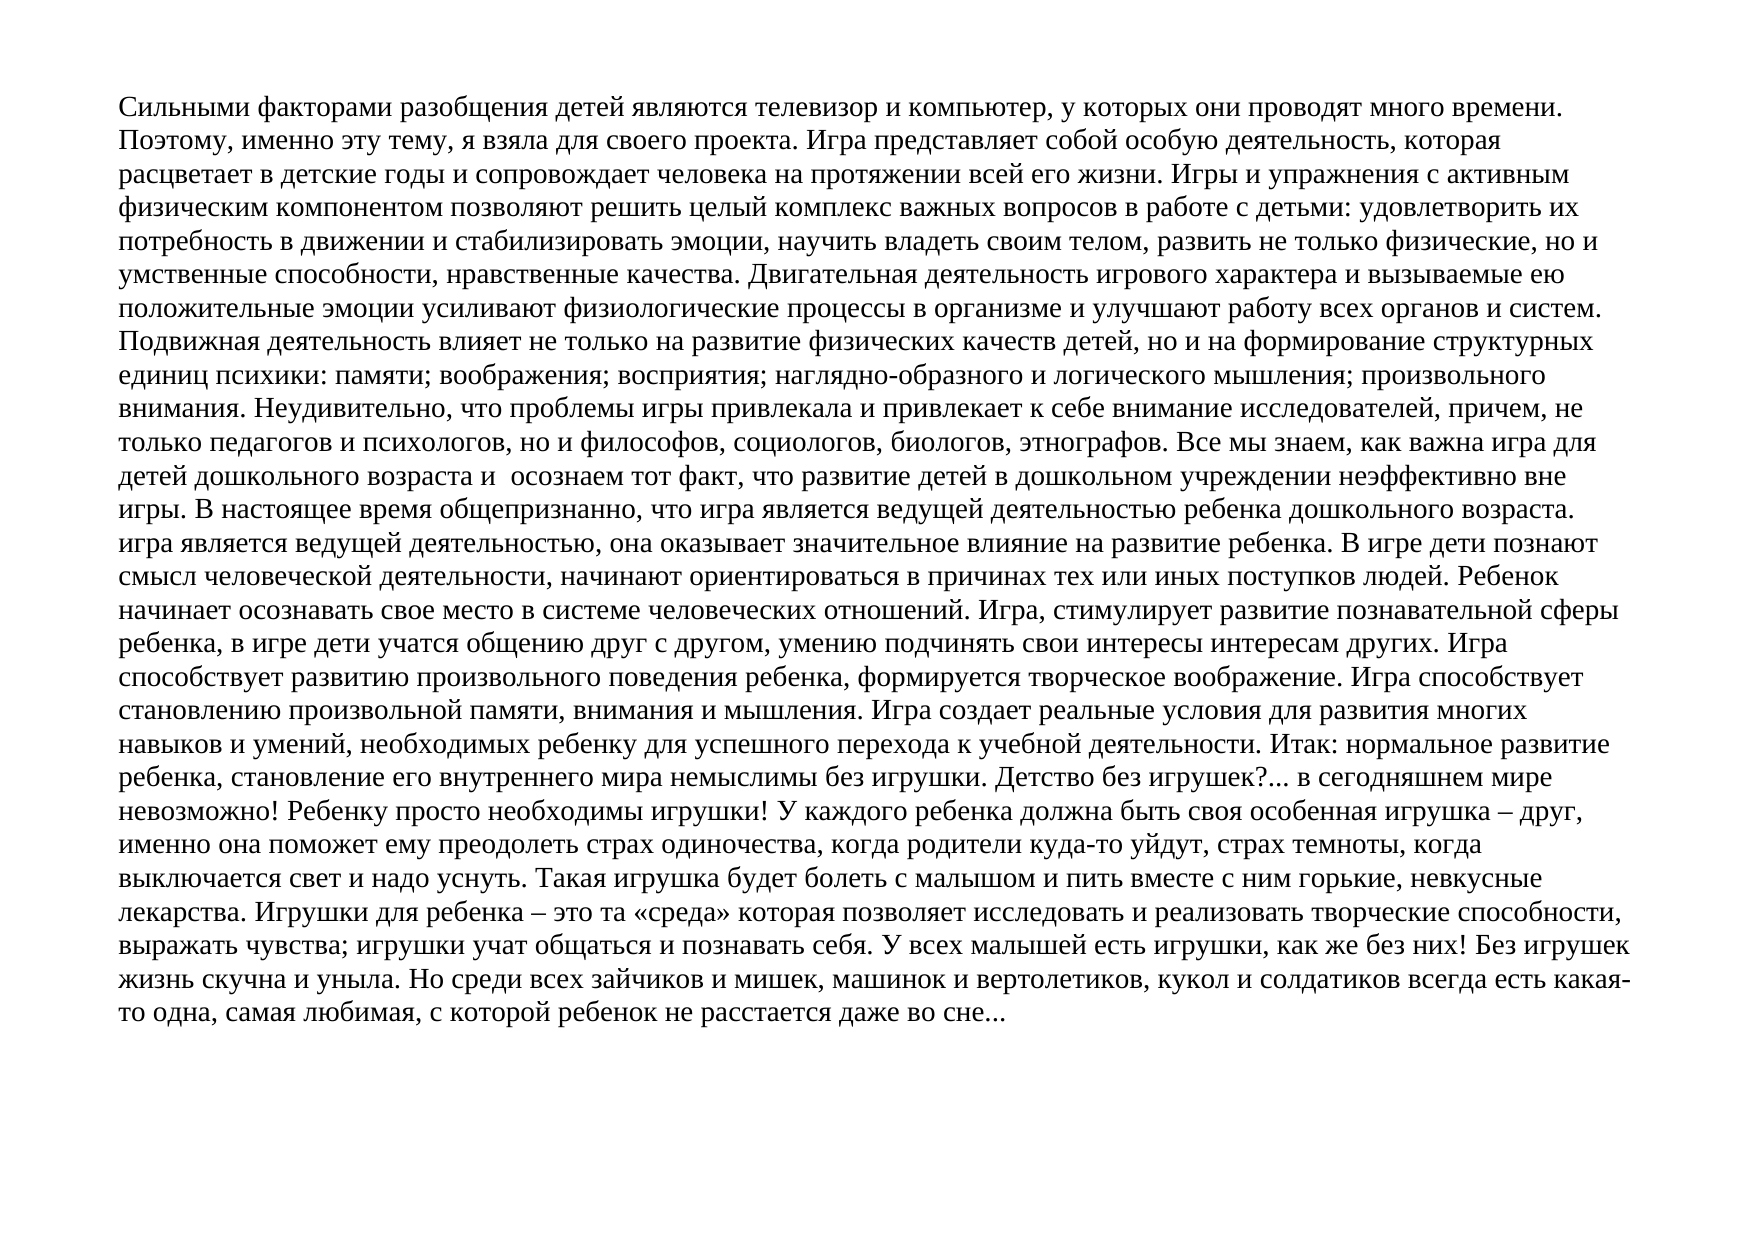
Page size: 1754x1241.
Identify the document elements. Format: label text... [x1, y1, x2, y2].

text Сильными факторами разобщения детей являются телевизор и компьютер, у которых они проводят много времени. Поэтому, именно эту тему, я взяла для своего проекта. Игра представляет собой особую деятельность, которая расцветает в детские годы и сопровождает человека на протяжении всей его жизни. Игры и упражнения с активным физическим компонентом позволяют решить целый комплекс важных вопросов в работе с детьми: удовлетворить их потребность в движении и стабилизировать эмоции, научить владеть своим телом, развить не только физические, но и умственные способности, нравственные качества. Двигательная деятельность игрового характера и вызываемые ею положительные эмоции усиливают физиологические процессы в организме и улучшают работу всех органов и систем. Подвижная деятельность влияет не только на развитие физических качеств детей, но и на формирование структурных единиц психики: памяти; воображения; восприятия; наглядно-образного и логического мышления; произвольного внимания. Неудивительно, что проблемы игры привлекала и привлекает к себе внимание исследователей, причем, не только педагогов и психологов, но и философов, социологов, биологов, этнографов. Все мы знаем, как важна игра для детей дошкольного возраста и осознаем тот факт, что развитие детей в дошкольном учреждении неэффективно вне игры. В настоящее время общепризнанно, что игра является ведущей деятельностью ребенка дошкольного возраста. игра является ведущей деятельностью, она оказывает значительное влияние на развитие ребенка. В игре дети познают смысл человеческой деятельности, начинают ориентироваться в причинах тех или иных поступков людей. Ребенок начинает осознавать свое место в системе человеческих отношений. Игра, стимулирует развитие познавательной сферы ребенка, в игре дети учатся общению друг с другом, умению подчинять свои интересы интересам других. Игра способствует развитию произвольного поведения ребенка, формируется творческое воображение. Игра способствует становлению произвольной памяти, внимания и мышления. Игра создает реальные условия для развития многих навыков и умений, необходимых ребенку для успешного перехода к учебной деятельности. Итак: нормальное развитие ребенка, становление его внутреннего мира немыслимы без игрушки. Детство без игрушек?... в сегодняшнем мире невозможно! Ребенку просто необходимы игрушки! У каждого ребенка должна быть своя особенная игрушка – друг, именно она поможет ему преодолеть страх одиночества, когда родители куда-то уйдут, страх темноты, когда выключается свет и надо уснуть. Такая игрушка будет болеть с малышом и пить вместе с ним горькие, невкусные лекарства. Игрушки для ребенка – это та «среда» которая позволяет исследовать и реализовать творческие способности, выражать чувства; игрушки учат общаться и познавать себя. У всех малышей есть игрушки, как же без них! Без игрушек жизнь скучна и уныла. Но среди всех зайчиков и мишек, машинок и вертолетиков, кукол и солдатиков всегда есть какая-то одна, самая любимая, с которой ребенок не расстается даже во сне... [118, 89, 1636, 1028]
